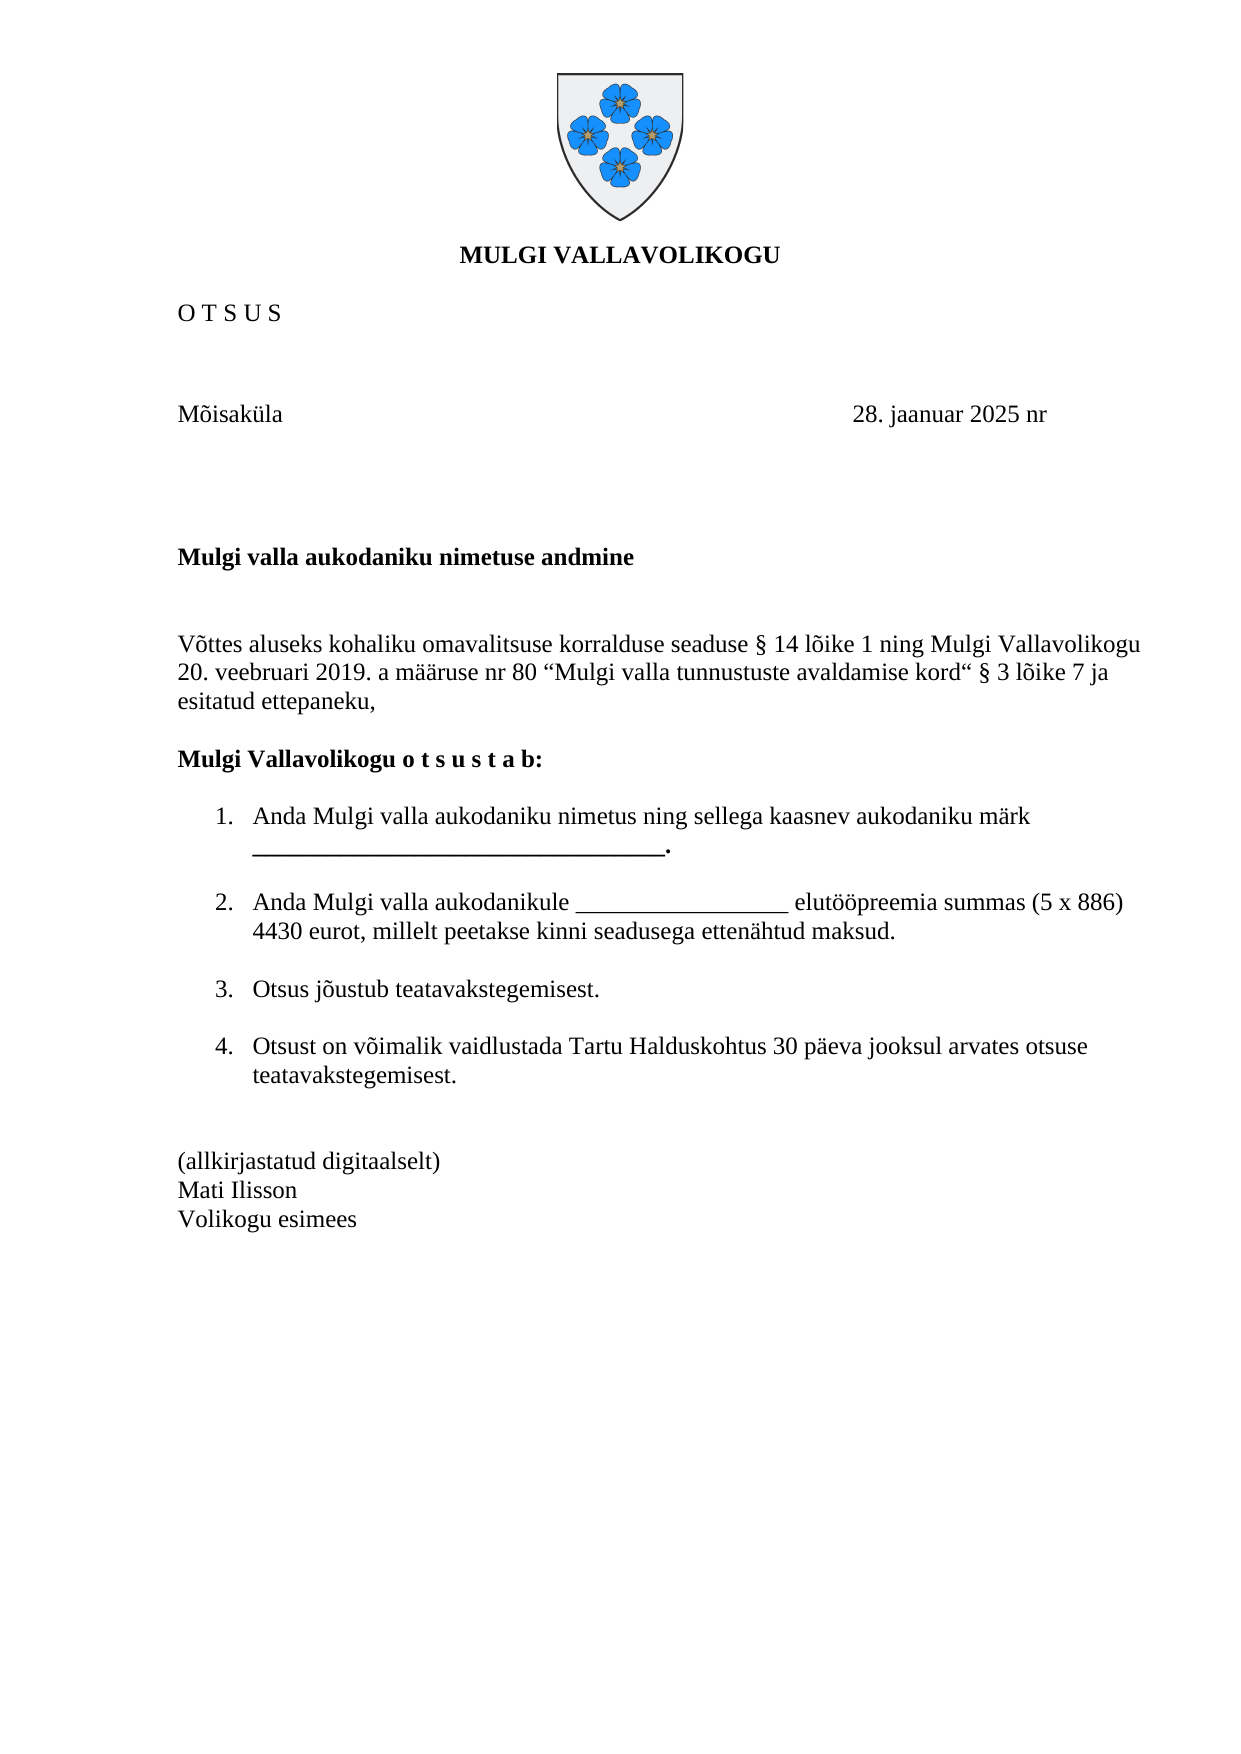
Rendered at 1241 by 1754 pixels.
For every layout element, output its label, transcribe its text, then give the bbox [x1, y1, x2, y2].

list Anda Mulgi valla aukodaniku nimetus ning sellega kaasnev aukodaniku märk [215, 801, 1152, 830]
subtitle Mulgi Vallavolikogu o t s u s t a b: [177, 744, 1152, 772]
text (allkirjastatud digitaalselt) [177, 1146, 1152, 1175]
text Võttes aluseks kohaliku omavalitsuse korralduse seaduse § 14 lõike 1 ning Mulgi Vallavolikogu 20. veebruari 2019. a määruse nr 80 “Mulgi valla tunnustuste avaldamise kord“ § 3 lõike 7 ja esitatud ettepaneku, [177, 629, 1152, 715]
text Mulgi valla aukodaniku nimetuse andmine [177, 542, 1152, 571]
text Mõisaküla 28. jaanuar 2025 nr [177, 399, 1152, 427]
list Anda Mulgi valla aukodanikule _________________ elutööpreemia summas (5 x 886) 4430 eurot, millelt peetakse kinni seadusega ettenähtud maksud. [215, 887, 1152, 945]
text Mati Ilisson [177, 1175, 1152, 1204]
picture [557, 73, 684, 222]
list Otsus jõustub teatavakstegemisest. [215, 974, 1152, 1002]
text Volikogu esimees [177, 1204, 1152, 1232]
list Otsust on võimalik vaidlustada Tartu Halduskohtus 30 päeva jooksul arvates otsuse teatavakstegemisest. [215, 1031, 1152, 1089]
text _________________________________. [252, 830, 1152, 859]
